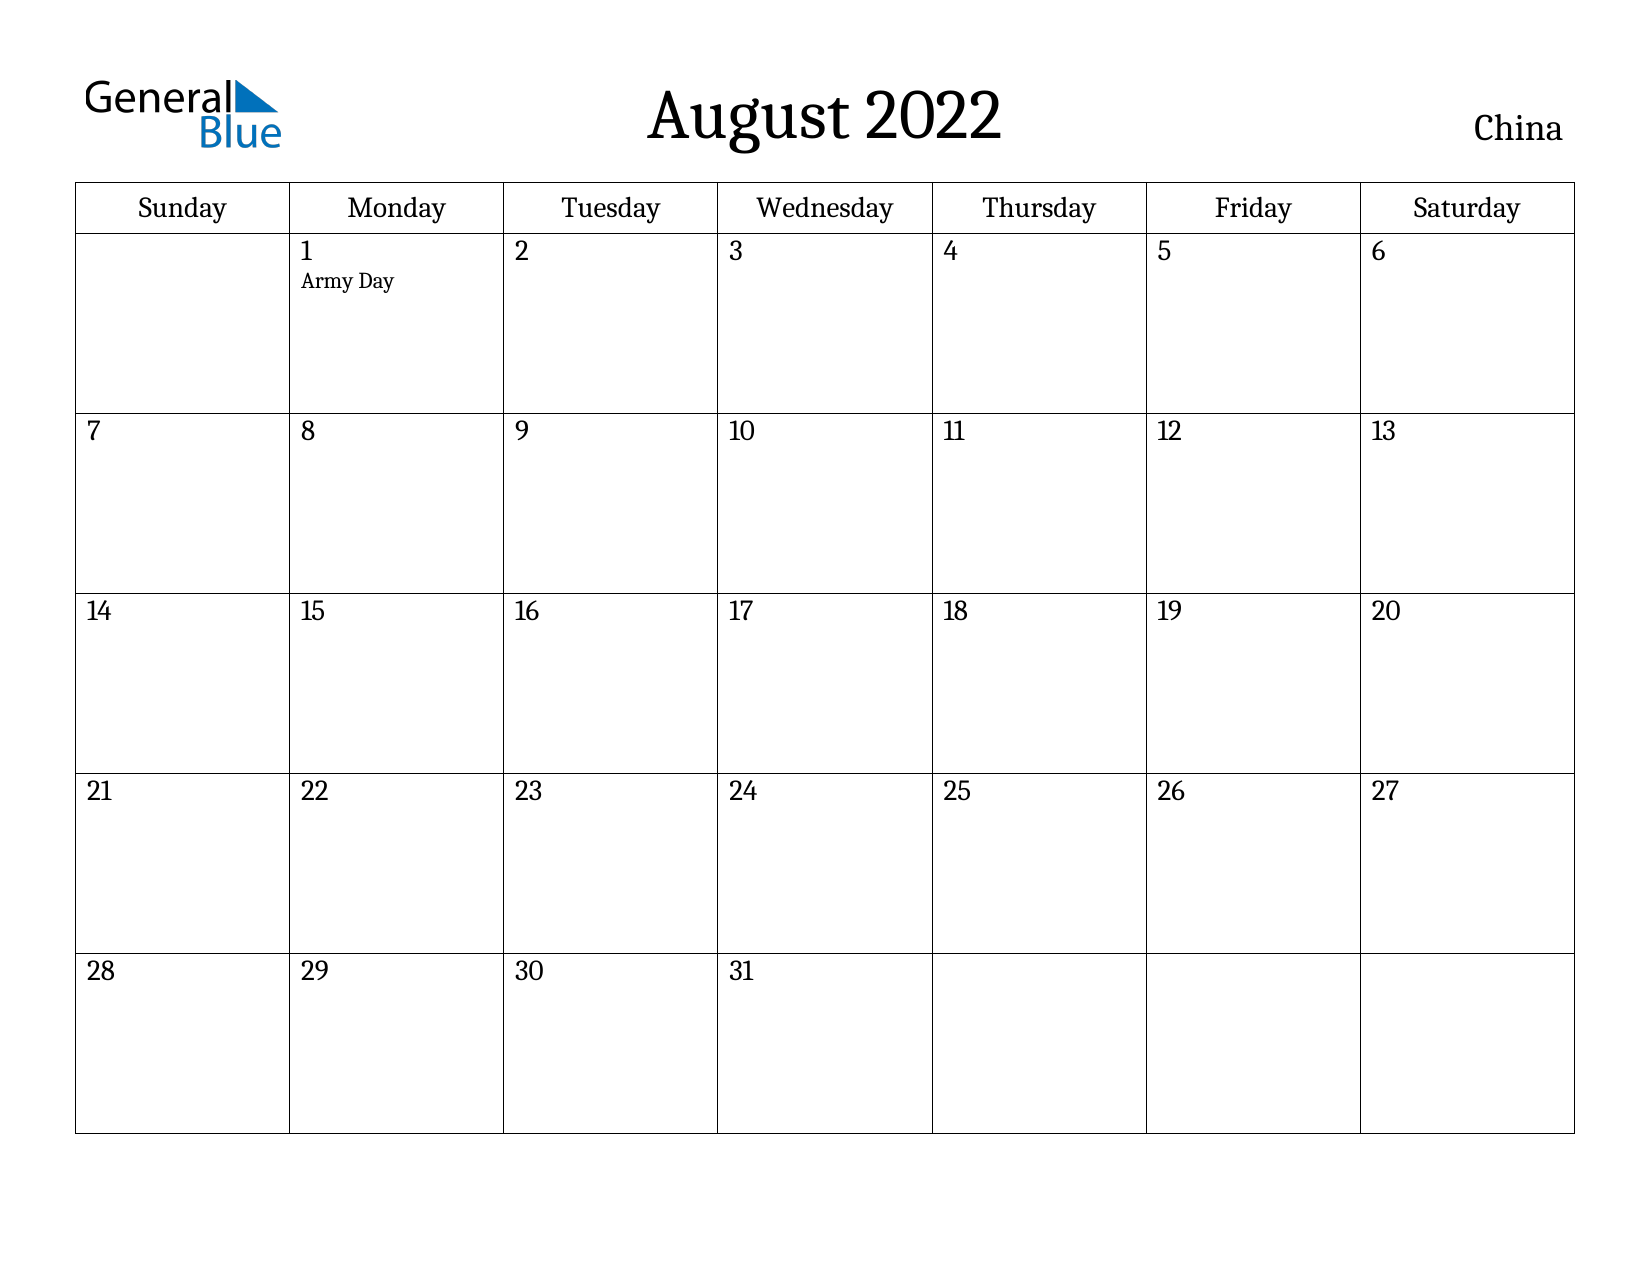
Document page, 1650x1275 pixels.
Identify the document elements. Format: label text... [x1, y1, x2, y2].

table_cell 20 [1361, 594, 1574, 627]
table_cell [933, 988, 1146, 1133]
table_cell Wednesday [718, 183, 932, 233]
table_cell [290, 988, 503, 1133]
table_header [76, 75, 503, 182]
table_cell 7 [76, 414, 289, 447]
table_cell [1361, 808, 1574, 953]
table_cell [718, 808, 932, 953]
table_cell [504, 448, 717, 593]
table_cell [76, 234, 289, 267]
table_cell [1147, 627, 1360, 773]
table_cell 3 [718, 234, 932, 267]
table_header China [1146, 75, 1574, 182]
table_cell Friday [1147, 183, 1360, 233]
table_cell [290, 627, 503, 773]
table_cell Saturday [1361, 183, 1574, 233]
table_cell 22 [290, 774, 503, 807]
picture [86, 80, 281, 148]
table_cell [1147, 808, 1360, 953]
table_cell 12 [1147, 414, 1360, 447]
table_cell 13 [1361, 414, 1574, 447]
table_cell 31 [718, 954, 932, 987]
table_cell [1147, 988, 1360, 1133]
table_cell 15 [290, 594, 503, 627]
table_cell 2 [504, 234, 717, 267]
table_cell [504, 808, 717, 953]
table_cell 4 [933, 234, 1146, 267]
table_cell [76, 808, 289, 953]
table_cell [76, 448, 289, 593]
table_cell [718, 267, 932, 413]
table_cell 9 [504, 414, 717, 447]
table_cell [933, 954, 1146, 987]
table_cell Army Day [290, 267, 503, 413]
table_cell 11 [933, 414, 1146, 447]
table_cell [1361, 954, 1574, 987]
table_cell [1361, 627, 1574, 773]
table_cell [1147, 954, 1360, 987]
table_cell 27 [1361, 774, 1574, 807]
table_header August 2022 [504, 75, 1146, 182]
table_cell [933, 267, 1146, 413]
table_cell 23 [504, 774, 717, 807]
table_cell [76, 267, 289, 413]
table_cell 28 [76, 954, 289, 987]
table_cell 21 [76, 774, 289, 807]
table_cell Monday [290, 183, 503, 233]
table_cell 19 [1147, 594, 1360, 627]
table_cell [718, 627, 932, 773]
table_cell Sunday [76, 183, 289, 233]
table_cell [76, 627, 289, 773]
table_cell Tuesday [504, 183, 717, 233]
table_cell 5 [1147, 234, 1360, 267]
table_cell Thursday [933, 183, 1146, 233]
table_cell [1361, 988, 1574, 1133]
table_cell [1361, 267, 1574, 413]
table_cell [933, 448, 1146, 593]
table_cell 1 [290, 234, 503, 267]
table_cell [504, 267, 717, 413]
table_cell [718, 448, 932, 593]
table_cell 26 [1147, 774, 1360, 807]
table_cell [1361, 448, 1574, 593]
table_cell 30 [504, 954, 717, 987]
table_cell [504, 988, 717, 1133]
table_cell 17 [718, 594, 932, 627]
table_cell [290, 808, 503, 953]
table_cell [290, 448, 503, 593]
table_cell 8 [290, 414, 503, 447]
table_cell [718, 988, 932, 1133]
table_cell [504, 627, 717, 773]
table_cell [1147, 448, 1360, 593]
table_cell 25 [933, 774, 1146, 807]
table_cell 24 [718, 774, 932, 807]
table_cell [933, 627, 1146, 773]
table_cell [1147, 267, 1360, 413]
table_cell 29 [290, 954, 503, 987]
table_cell [933, 808, 1146, 953]
table_cell 14 [76, 594, 289, 627]
table_cell [76, 988, 289, 1133]
table_cell 18 [933, 594, 1146, 627]
table_cell 10 [718, 414, 932, 447]
table_cell 6 [1361, 234, 1574, 267]
table_cell 16 [504, 594, 717, 627]
